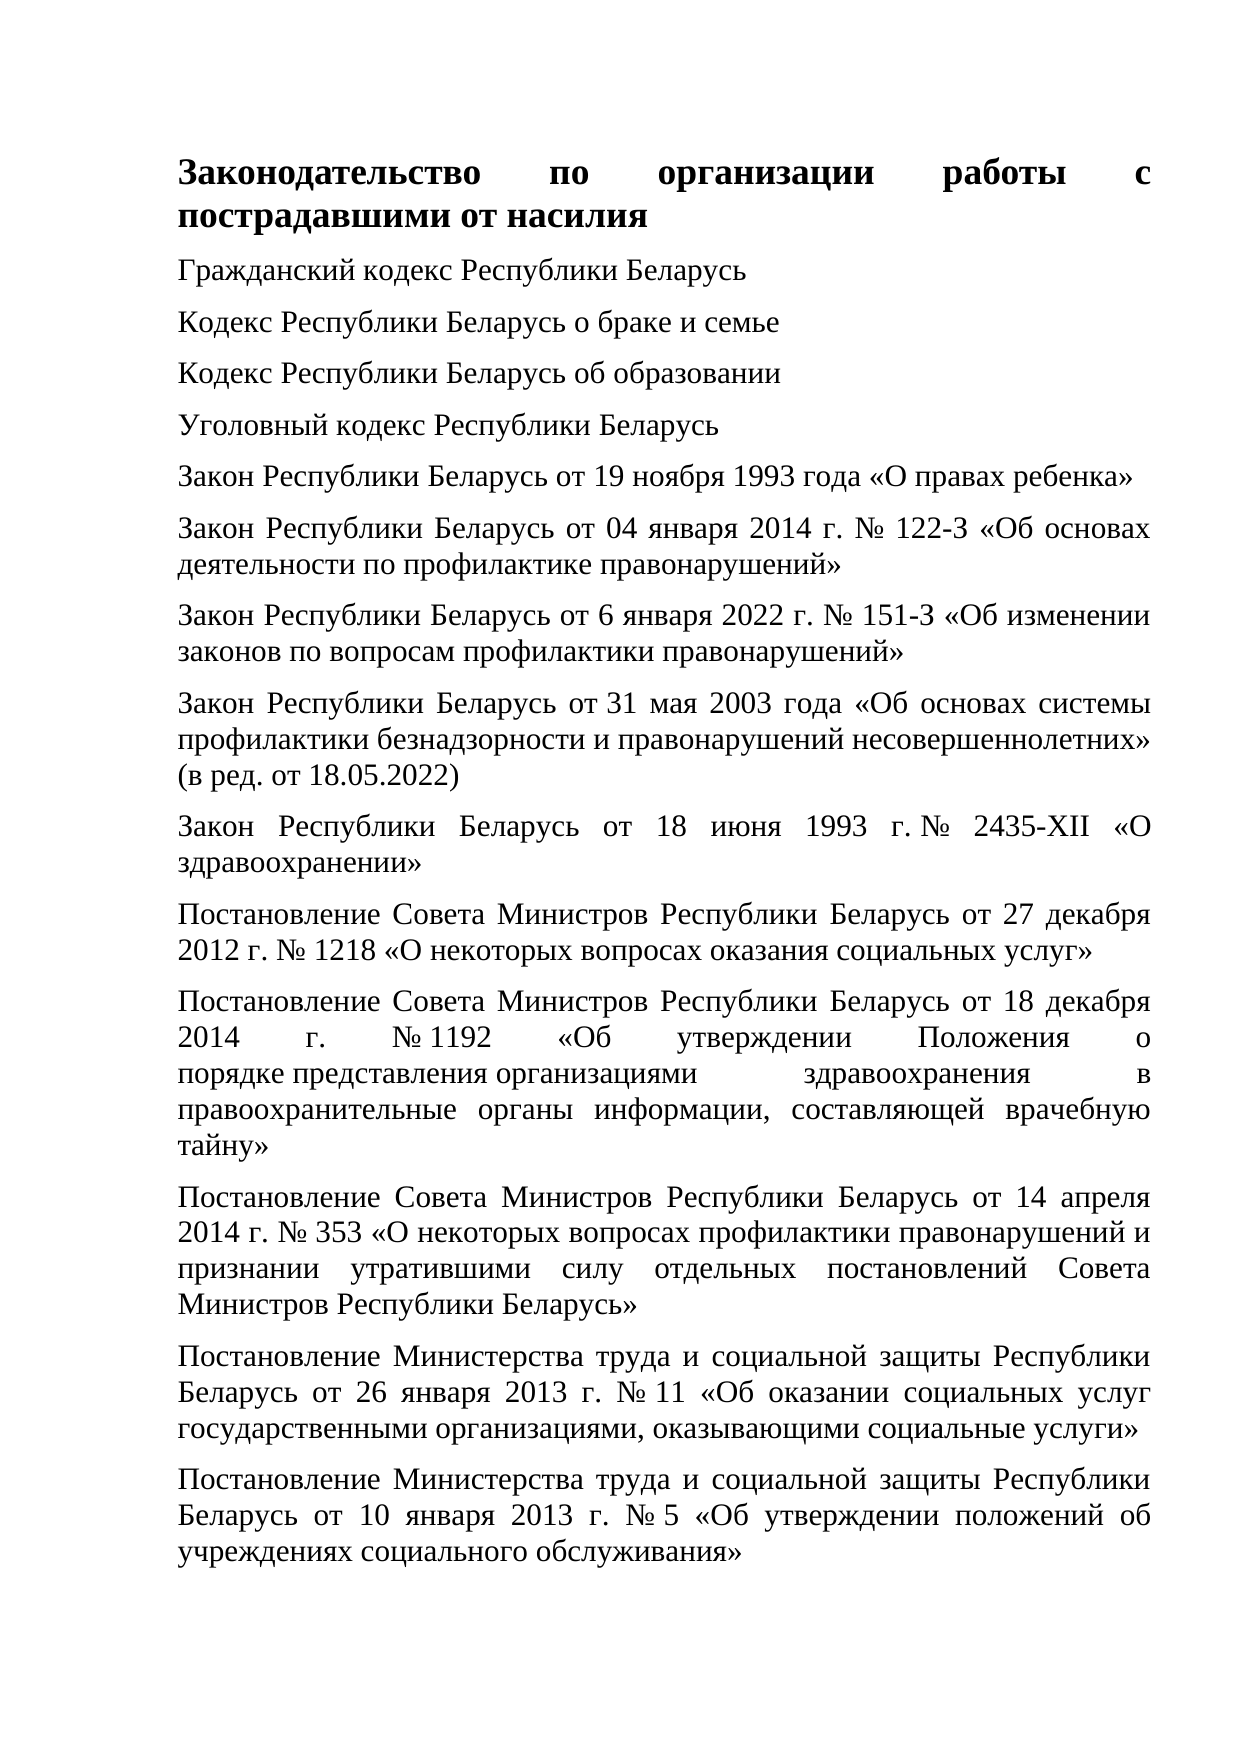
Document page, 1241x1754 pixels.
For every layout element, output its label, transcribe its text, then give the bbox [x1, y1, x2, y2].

text Закон Республики Беларусь от 31 мая 2003 года «Об основах системы профилактики безнадзорности и правонарушений несовершеннолетних» (в ред. от 18.05.2022) [177, 684, 1152, 792]
text Закон Республики Беларусь от 19 ноября 1993 года «О правах ребенка» [177, 457, 1152, 493]
text Закон Республики Беларусь от 04 января 2014 г. № 122-З «Об основах деятельности по профилактике правонарушений» [177, 509, 1152, 581]
text Постановление Совета Министров Республики Беларусь от 27 декабря 2012 г. № 1218 «О некоторых вопросах оказания социальных услуг» [177, 895, 1152, 967]
text Законодательство по организации работы с пострадавшими от насилия [177, 149, 1152, 236]
text Постановление Совета Министров Республики Беларусь от 18 декабря 2014 г. № 1192 «Об утверждении Положения о порядке представления организациями здравоохранения в правоохранительные органы информации, составляющей врачебную тайну» [177, 982, 1152, 1162]
text Кодекс Республики Беларусь об образовании [177, 354, 1152, 390]
text Закон Республики Беларусь от 18 июня 1993 г. № 2435-XII «О здравоохранении» [177, 807, 1152, 879]
text Постановление Министерства труда и социальной защиты Республики Беларусь от 10 января 2013 г. № 5 «Об утверждении положений об учреждениях социального обслуживания» [177, 1461, 1152, 1568]
text Кодекс Республики Беларусь о браке и семье [177, 303, 1152, 339]
text Уголовный кодекс Республики Беларусь [177, 406, 1152, 442]
text Гражданский кодекс Республики Беларусь [177, 251, 1152, 287]
text Постановление Министерства труда и социальной защиты Республики Беларусь от 26 января 2013 г. № 11 «Об оказании социальных услуг государственными организациями, оказывающими социальные услуги» [177, 1337, 1152, 1445]
text Постановление Совета Министров Республики Беларусь от 14 апреля 2014 г. № 353 «О некоторых вопросах профилактики правонарушений и признании утратившими силу отдельных постановлений Совета Министров Республики Беларусь» [177, 1178, 1152, 1322]
text Закон Республики Беларусь от 6 января 2022 г. № 151-З «Об изменении законов по вопросам профилактики правонарушений» [177, 597, 1152, 668]
